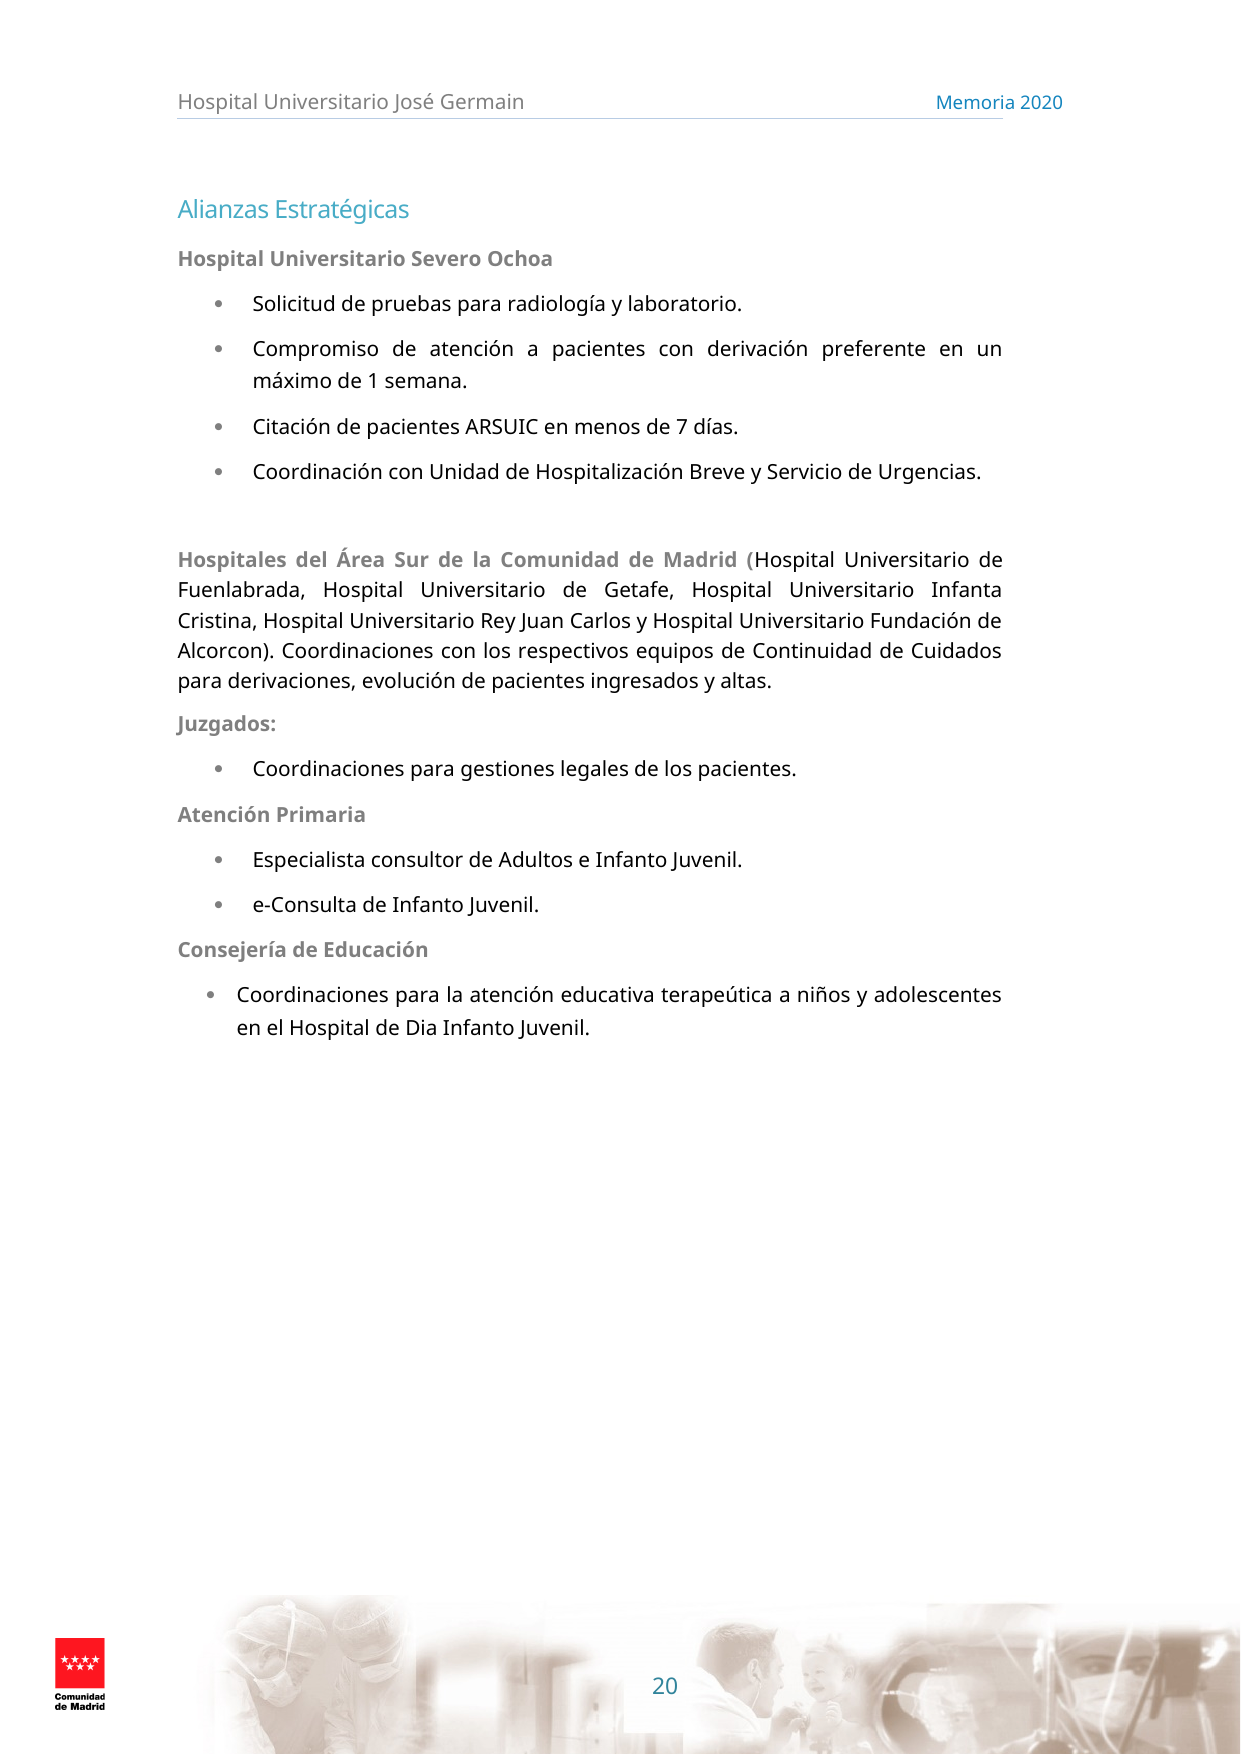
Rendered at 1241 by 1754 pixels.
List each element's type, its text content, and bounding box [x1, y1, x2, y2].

text Consejería de Educación [177, 935, 1003, 963]
list Solicitud de pruebas para radiología y laboratorio. [215, 289, 1003, 317]
list e-Consulta de Infanto Juvenil. [215, 890, 1003, 918]
text Juzgados: [177, 709, 1003, 738]
text Hospital Universitario Severo Ochoa [177, 244, 1003, 272]
text Atención Primaria [177, 800, 1003, 828]
text Hospitales del Área Sur de la Comunidad de Madrid (Hospital Universitario de Fuenlabrada, Hospital Universitario de Getafe, Hospital Universitario Infanta Cristina, Hospital Universitario Rey Juan Carlos y Hospital Universitario Fundación de Alcorcon). Coordinaciones con los respectivos equipos de Continuidad de Cuidados para derivaciones, evolución de pacientes ingresados y altas. [177, 545, 1003, 695]
list Coordinaciones para la atención educativa terapeútica a niños y adolescentes en el Hospital de Dia Infanto Juvenil. [207, 980, 1003, 1041]
list Coordinación con Unidad de Hospitalización Breve y Servicio de Urgencias. [215, 457, 1003, 485]
picture [38, 1595, 1241, 1754]
list Compromiso de atención a pacientes con derivación preferente en un máximo de 1 semana. [215, 334, 1003, 395]
list Especialista consultor de Adultos e Infanto Juvenil. [215, 845, 1003, 873]
text Alianzas Estratégicas [177, 192, 1003, 226]
list Citación de pacientes ARSUIC en menos de 7 días. [215, 412, 1003, 440]
list Coordinaciones para gestiones legales de los pacientes. [215, 754, 1003, 783]
